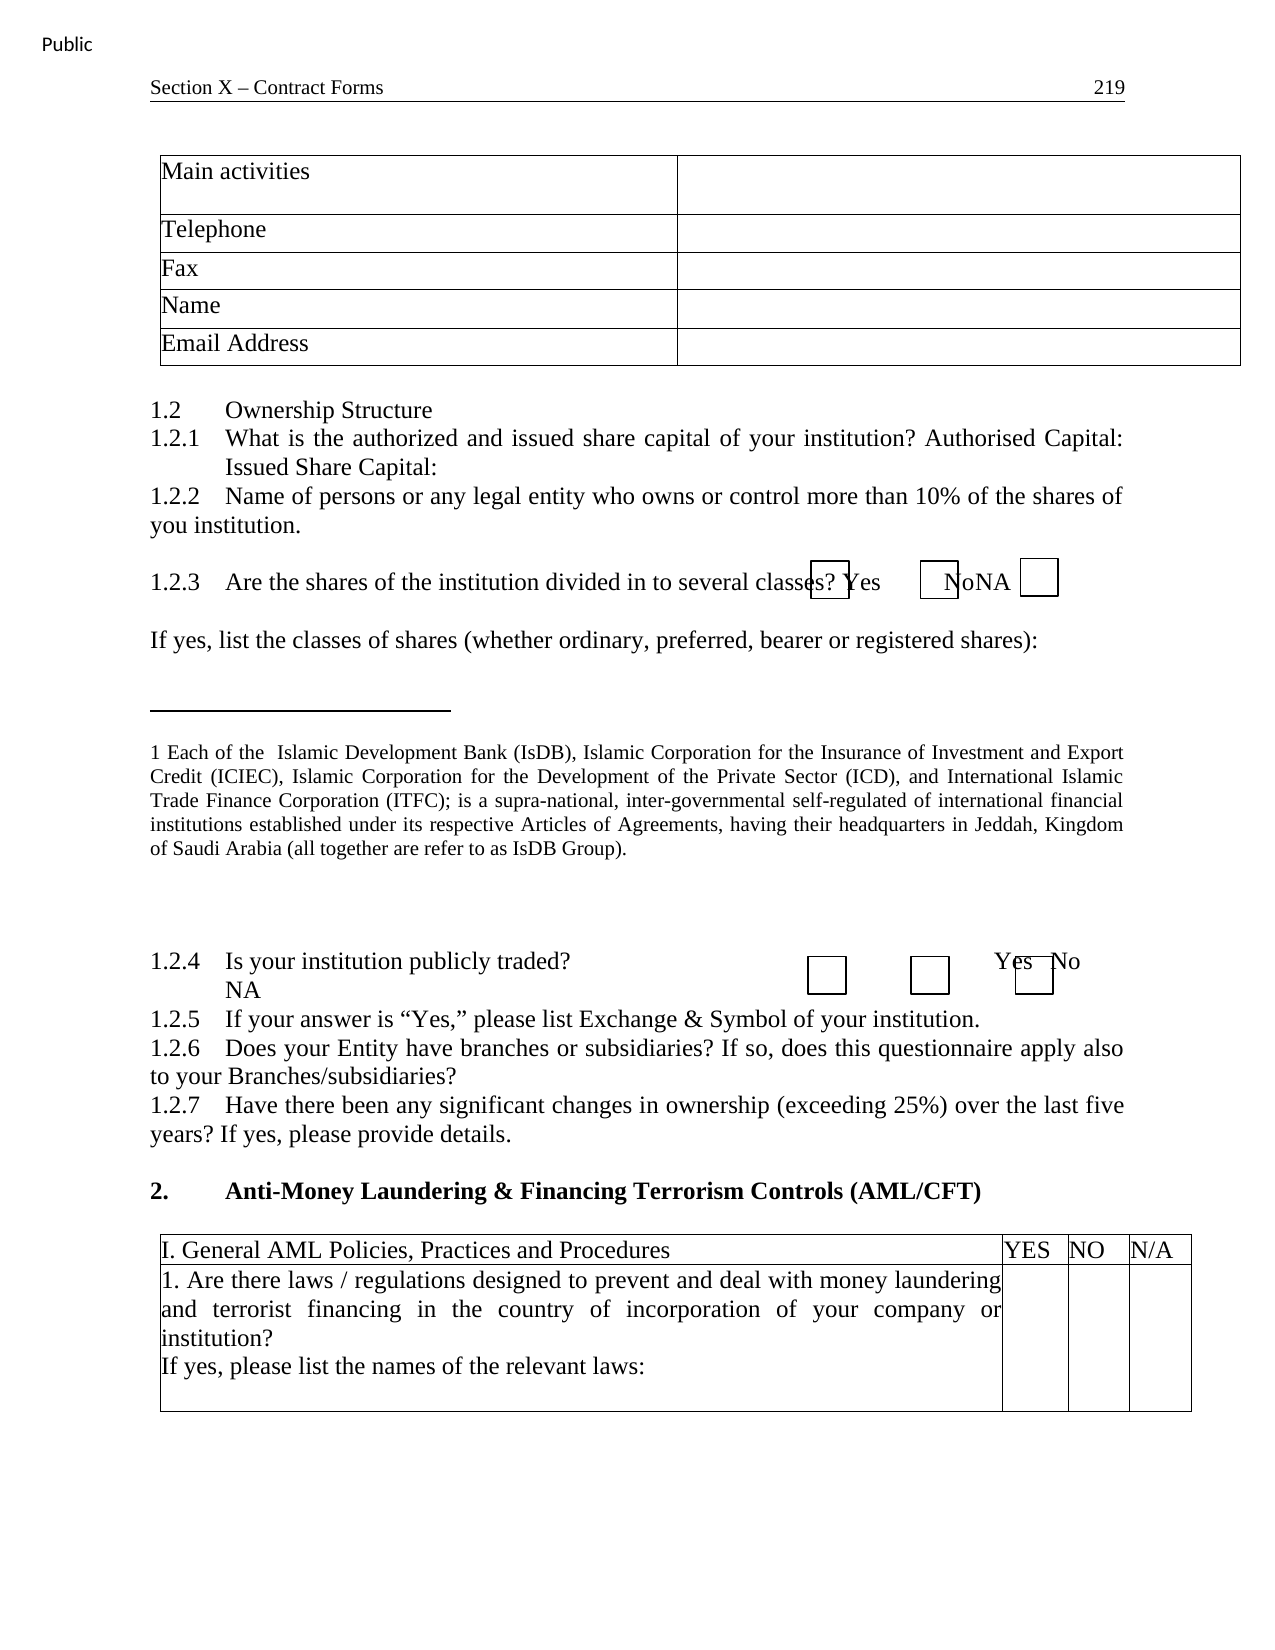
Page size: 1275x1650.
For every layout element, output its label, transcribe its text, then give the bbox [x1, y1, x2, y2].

text 1.2.4 Is your institution publicly traded? Yes No NA [150, 946, 1125, 1004]
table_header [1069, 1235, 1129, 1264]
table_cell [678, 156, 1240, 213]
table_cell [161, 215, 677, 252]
text 1.2.6 Does your Entity have branches or subsidiaries? If so, does this questionnaire apply also to your Branches/subsidiaries? [150, 1033, 1125, 1090]
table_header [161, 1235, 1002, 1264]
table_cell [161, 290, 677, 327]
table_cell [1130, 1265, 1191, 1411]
text 1.2.5 If your answer is “Yes,” please list Exchange & Symbol of your institution. [150, 1004, 1125, 1033]
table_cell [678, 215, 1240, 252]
text If yes, list the classes of shares (whether ordinary, preferred, bearer or registered shares): [150, 625, 1125, 653]
list Anti-Money Laundering & Financing Terrorism Controls (AML/CFT) [150, 1176, 1125, 1205]
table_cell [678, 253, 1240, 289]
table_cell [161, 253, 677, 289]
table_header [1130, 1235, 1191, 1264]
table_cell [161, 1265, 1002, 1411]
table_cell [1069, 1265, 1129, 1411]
text 1.2 Ownership Structure [150, 395, 1125, 423]
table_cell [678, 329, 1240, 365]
text 1.2.3 Are the shares of the institution divided in to several classes? Yes No NA [150, 567, 1125, 596]
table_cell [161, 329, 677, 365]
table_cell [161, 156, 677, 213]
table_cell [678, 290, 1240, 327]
text 1.2.2 Name of persons or any legal entity who owns or control more than 10% of the shares of you institution. [150, 481, 1125, 538]
text 1.2.7 Have there been any significant changes in ownership (exceeding 25%) over the last five years? If yes, please provide details. [150, 1090, 1125, 1148]
text 1.2.1 What is the authorized and issued share capital of your institution? Authorised Capital: Issued Share Capital: [150, 423, 1125, 481]
text 1 Each of the Islamic Development Bank (IsDB), Islamic Corporation for the Insurance of Investment and Export Credit (ICIEC), Islamic Corporation for the Development of the Private Sector (ICD), and International Islamic Trade Finance Corporation (ITFC); is a supra-national, inter-governmental self-regulated of international financial institutions established under its respective Articles of Agreements, having their headquarters in Jeddah, Kingdom of Saudi Arabia (all together are refer to as IsDB Group). [150, 740, 1125, 860]
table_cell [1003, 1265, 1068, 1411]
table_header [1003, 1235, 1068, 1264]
